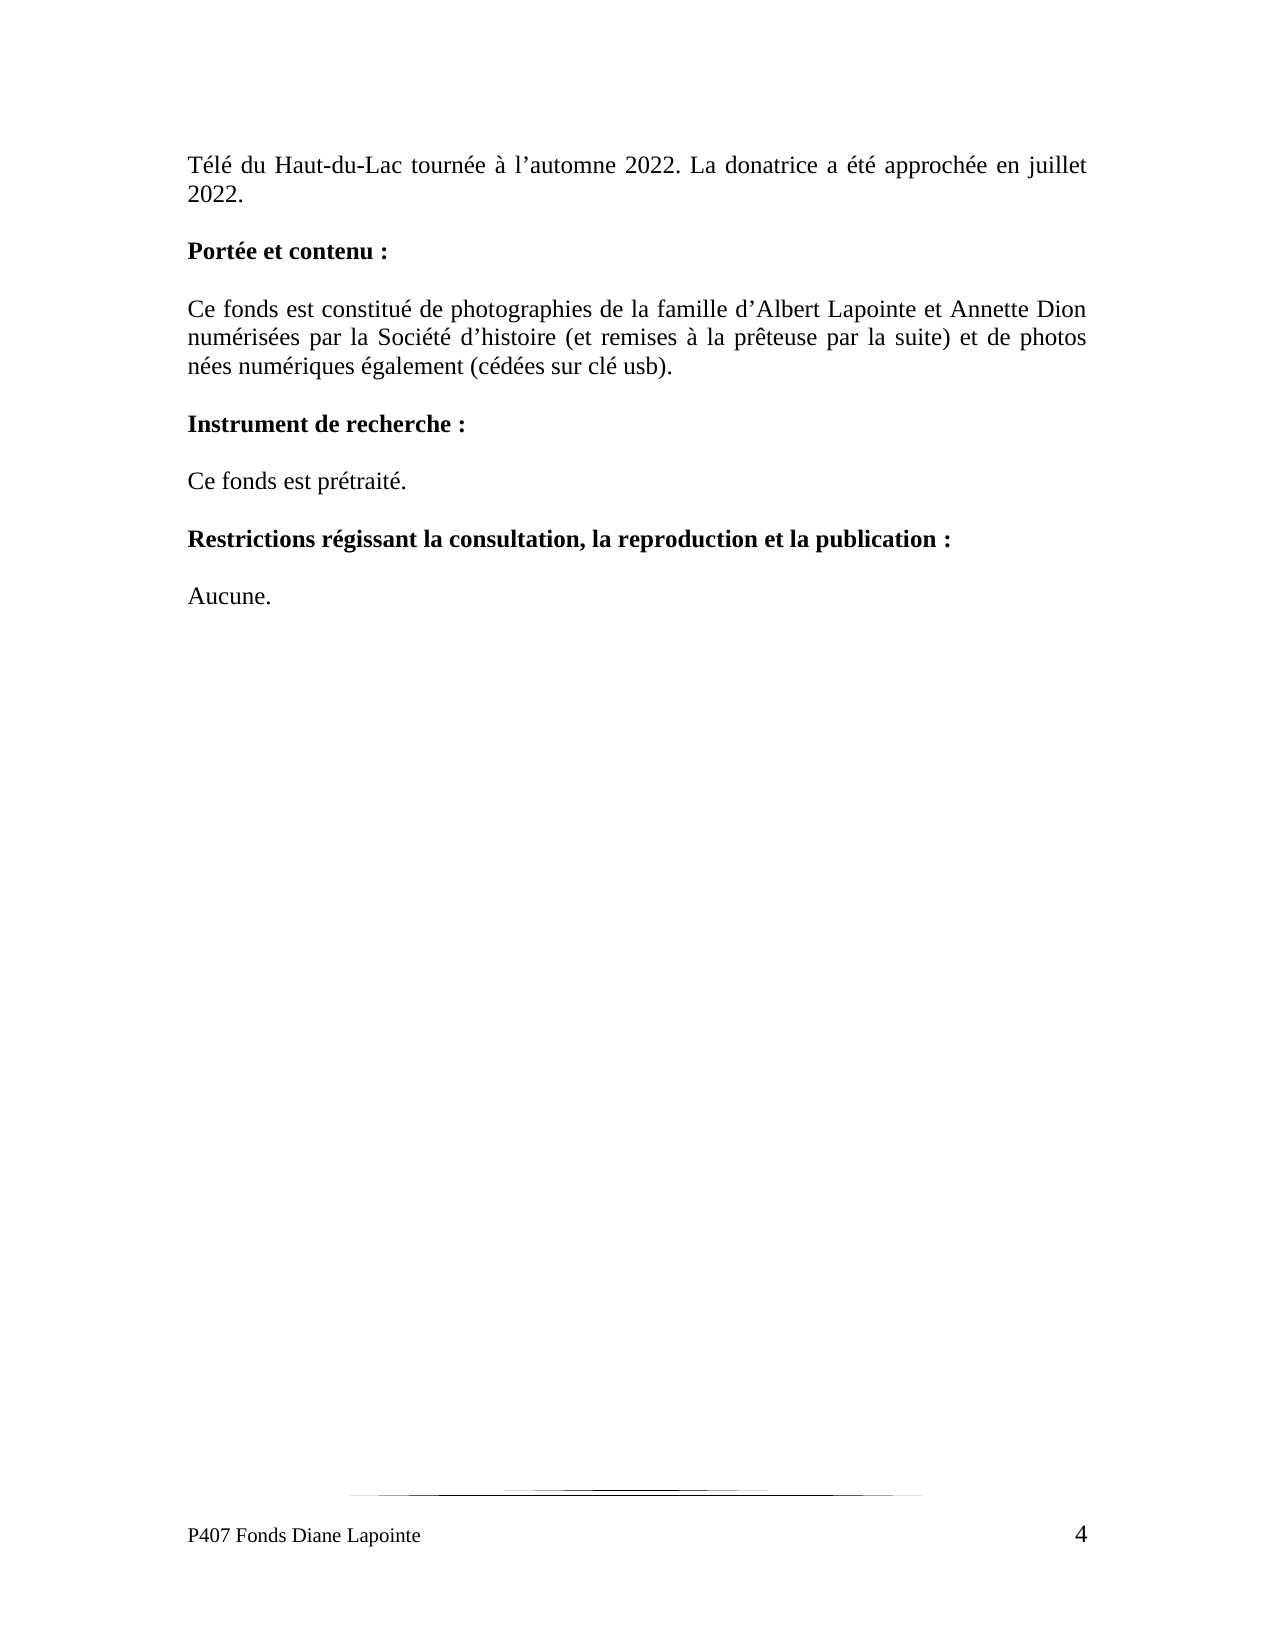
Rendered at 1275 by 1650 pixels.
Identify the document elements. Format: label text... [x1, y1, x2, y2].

text Portée et contenu : [187, 236, 1087, 265]
text Restrictions régissant la consultation, la reproduction et la publication : [187, 524, 1087, 552]
text Instrument de recherche : [187, 409, 1087, 437]
text Ce fonds est prétraité. [187, 466, 1087, 495]
text Aucune. [187, 581, 1087, 610]
text Ce fonds est constitué de photographies de la famille d’Albert Lapointe et Annette Dion numérisées par la Société d’histoire (et remises à la prêteuse par la suite) et de photos nées numériques également (cédées sur clé usb). [187, 294, 1087, 380]
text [187, 150, 1087, 207]
